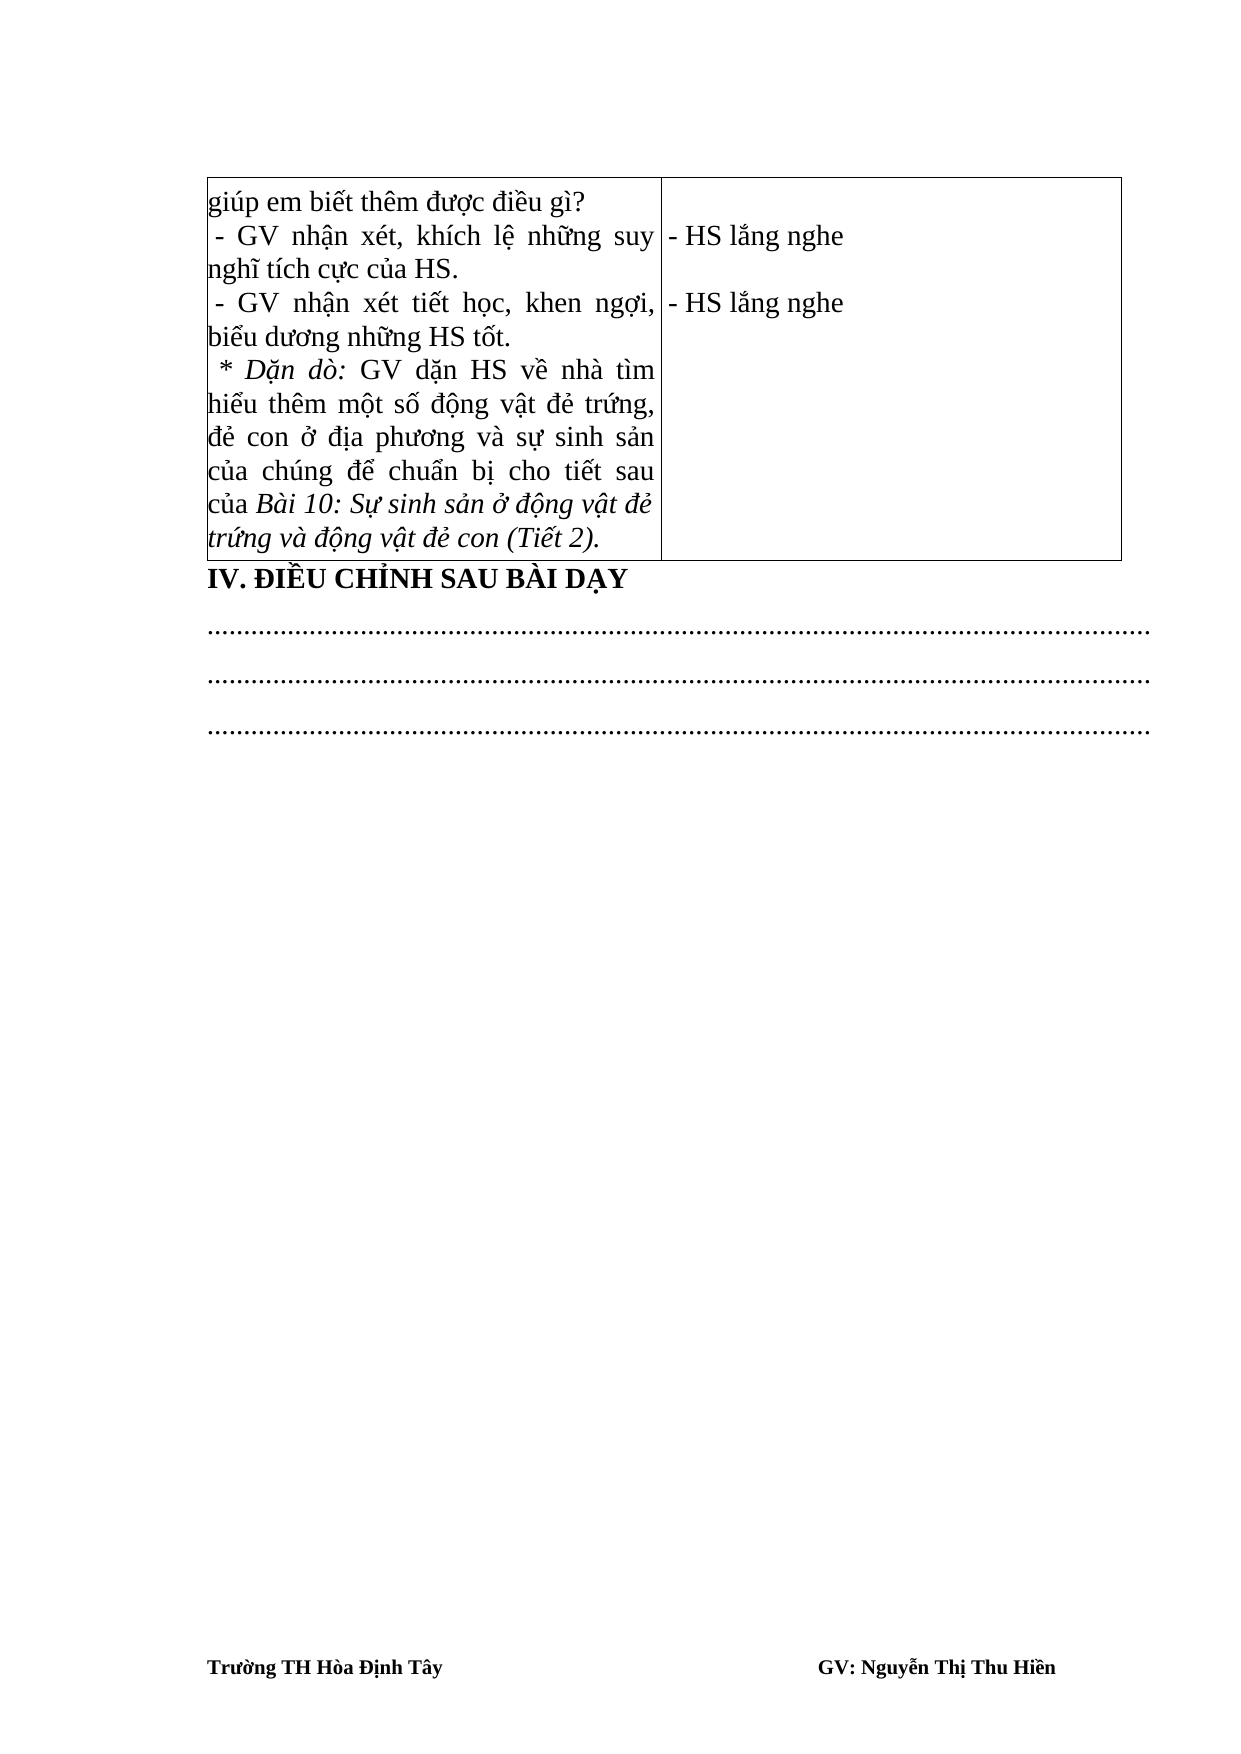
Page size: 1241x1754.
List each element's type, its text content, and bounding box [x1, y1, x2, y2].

text IV. ĐIỀU CHỈNH SAU BÀI DẠY [207, 561, 1122, 594]
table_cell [662, 178, 1121, 560]
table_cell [208, 178, 661, 560]
